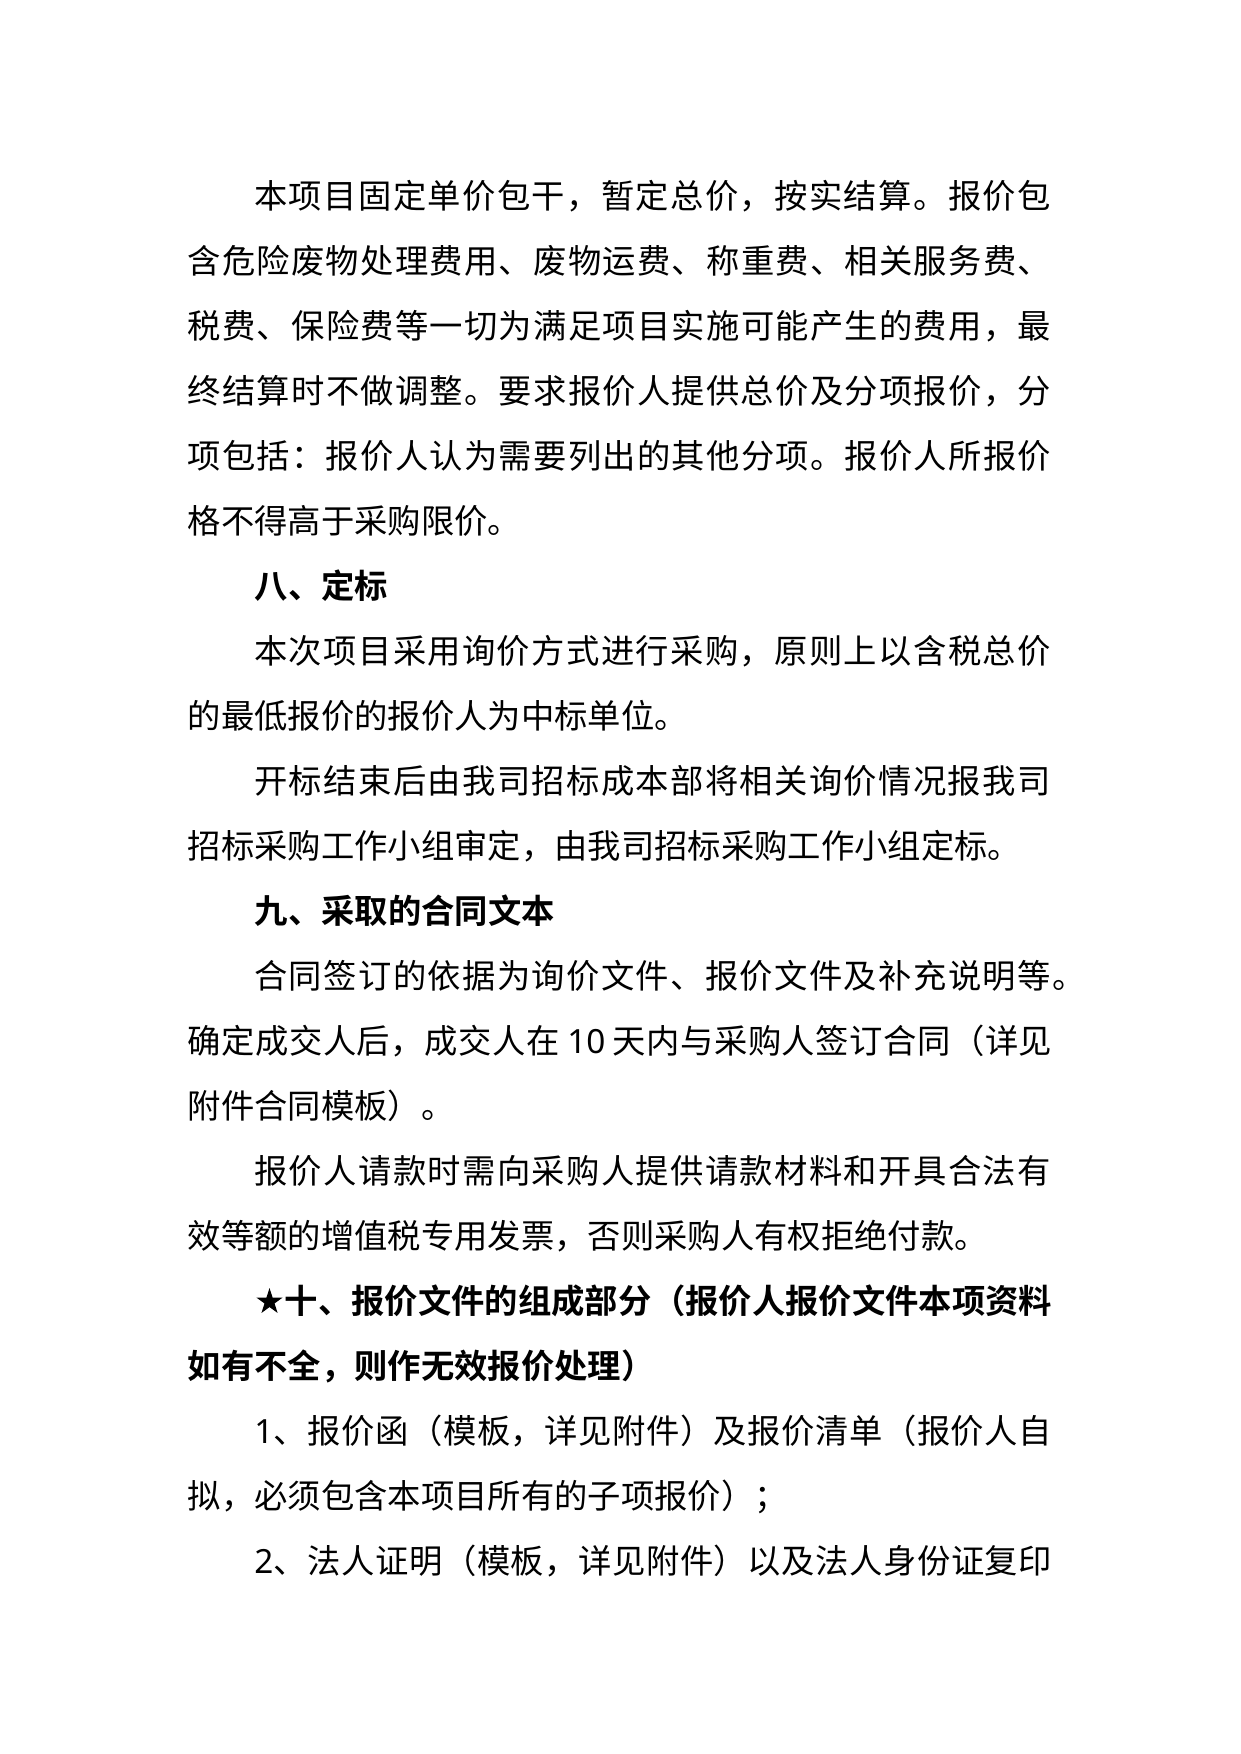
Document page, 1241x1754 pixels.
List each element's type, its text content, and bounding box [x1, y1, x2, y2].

text 报价人请款时需向采购人提供请款材料和开具合法有效等额的增值税专用发票，否则采购人有权拒绝付款。 [187, 1137, 1053, 1267]
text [187, 1527, 1053, 1592]
text 十、报价文件的组成部分（报价人报价文件本项资料如有不全，则作无效报价处理） [187, 1267, 1053, 1397]
text 开标结束后由我司招标成本部将相关询价情况报我司招标采购工作小组审定，由我司招标采购工作小组定标。 [187, 747, 1053, 877]
text 合同签订的依据为询价文件、报价文件及补充说明等。确定成交人后，成交人在10天内与采购人签订合同（详见附件合同模板）。 [187, 942, 1053, 1137]
text 本项目固定单价包干，暂定总价，按实结算。报价包含危险废物处理费用、废物运费、称重费、相关服务费、税费、保险费等一切为满足项目实施可能产生的费用，最终结算时不做调整。要求报价人提供总价及分项报价，分项包括：报价人认为需要列出的其他分项。报价人所报价格不得高于采购限价。 [187, 162, 1053, 552]
text 八、定标 [187, 552, 1053, 617]
text 九、采取的合同文本 [187, 877, 1053, 942]
text 1、报价函（模板，详见附件）及报价清单（报价人自拟，必须包含本项目所有的子项报价）； [187, 1397, 1053, 1527]
text 本次项目采用询价方式进行采购，原则上以含税总价的最低报价的报价人为中标单位。 [187, 617, 1053, 747]
